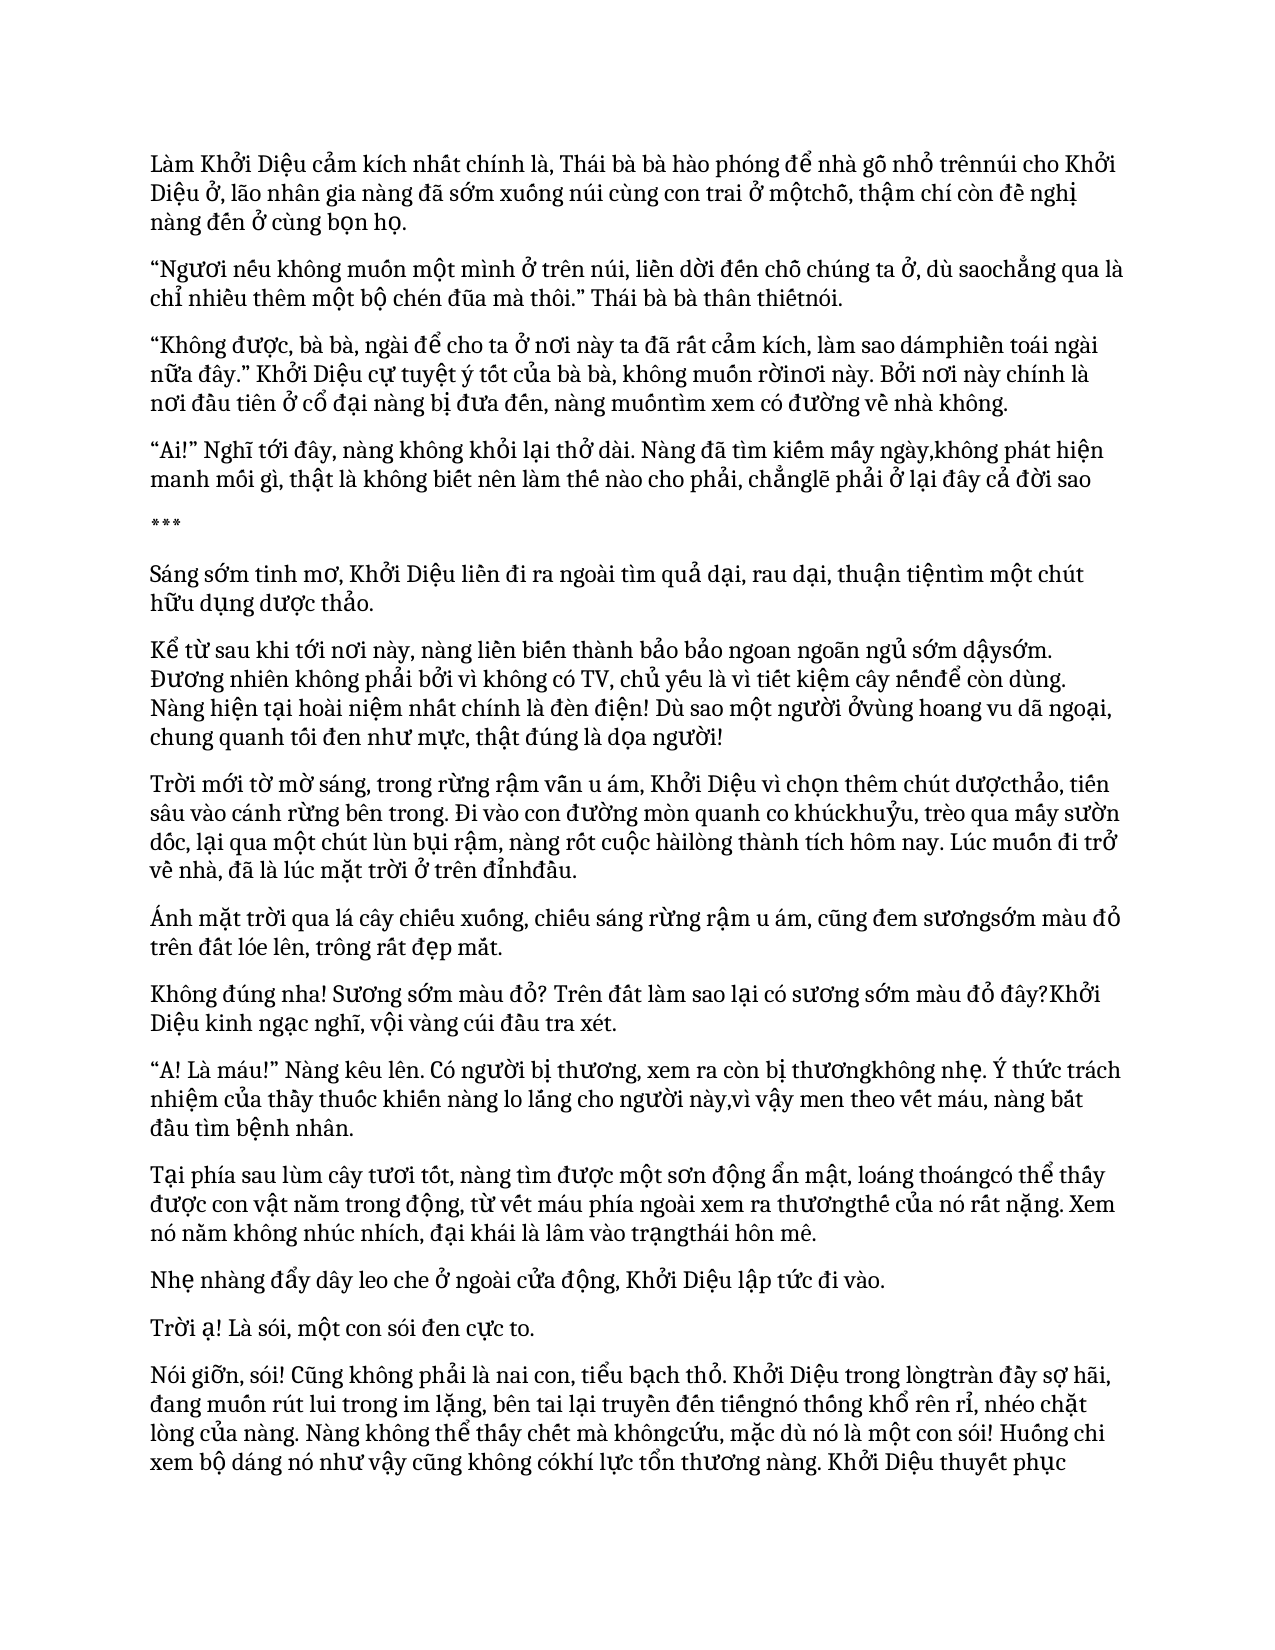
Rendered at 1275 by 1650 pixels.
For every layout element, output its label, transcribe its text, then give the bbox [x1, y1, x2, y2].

text Không đúng nha! Sương sớm màu đỏ? Trên đất làm sao lại có sương sớm màu đỏ đây?Khởi Diệu kinh ngạc nghĩ, vội vàng cúi đầu tra xét. [150, 980, 1125, 1037]
text Trời mới tờ mờ sáng, trong rừng rậm vẫn u ám, Khởi Diệu vì chọn thêm chút dượcthảo, tiến sâu vào cánh rừng bên trong. Đi vào con đường mòn quanh co khúckhuỷu, trèo qua mấy sườn dốc, lại qua một chút lùn bụi rậm, nàng rốt cuộc hàilòng thành tích hôm nay. Lúc muốn đi trở về nhà, đã là lúc mặt trời ở trên đỉnhđầu. [150, 770, 1125, 885]
text Trời ạ! Là sói, một con sói đen cực to. [150, 1314, 1125, 1342]
text Sáng sớm tinh mơ, Khởi Diệu liền đi ra ngoài tìm quả dại, rau dại, thuận tiệntìm một chút hữu dụng dược thảo. [150, 560, 1125, 617]
text “Không được, bà bà, ngài để cho ta ở nơi này ta đã rất cảm kích, làm sao dámphiền toái ngài nữa đây.” Khởi Diệu cự tuyệt ý tốt của bà bà, không muốn rờinơi này. Bởi nơi này chính là nơi đầu tiên ở cổ đại nàng bị đưa đến, nàng muốntìm xem có đường về nhà không. [150, 331, 1125, 417]
text Tại phía sau lùm cây tươi tốt, nàng tìm được một sơn động ẩn mật, loáng thoángcó thể thấy được con vật nằm trong động, từ vết máu phía ngoài xem ra thươngthế của nó rất nặng. Xem nó nằm không nhúc nhích, đại khái là lâm vào trạngthái hôn mê. [150, 1161, 1125, 1247]
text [150, 1361, 1125, 1476]
text *** [150, 512, 1125, 541]
text Nhẹ nhàng đẩy dây leo che ở ngoài cửa động, Khởi Diệu lập tức đi vào. [150, 1266, 1125, 1295]
text “A! Là máu!” Nàng kêu lên. Có người bị thương, xem ra còn bị thươngkhông nhẹ. Ý thức trách nhiệm của thầy thuốc khiến nàng lo lắng cho người này,vì vậy men theo vết máu, nàng bắt đầu tìm bệnh nhân. [150, 1056, 1125, 1142]
text Ánh mặt trời qua lá cây chiếu xuống, chiếu sáng rừng rậm u ám, cũng đem sươngsớm màu đỏ trên đất lóe lên, trông rất đẹp mắt. [150, 904, 1125, 961]
text “Ai!” Nghĩ tới đây, nàng không khỏi lại thở dài. Nàng đã tìm kiếm mấy ngày,không phát hiện manh mối gì, thật là không biết nên làm thế nào cho phải, chẳnglẽ phải ở lại đây cả đời sao [150, 436, 1125, 494]
text Kể từ sau khi tới nơi này, nàng liền biến thành bảo bảo ngoan ngoãn ngủ sớm dậysớm. Đương nhiên không phải bởi vì không có TV, chủ yếu là vì tiết kiệm cây nếnđể còn dùng. Nàng hiện tại hoài niệm nhất chính là đèn điện! Dù sao một người ởvùng hoang vu dã ngoại, chung quanh tối đen như mực, thật đúng là dọa người! [150, 636, 1125, 751]
text Làm Khởi Diệu cảm kích nhất chính là, Thái bà bà hào phóng để nhà gỗ nhỏ trênnúi cho Khởi Diệu ở, lão nhân gia nàng đã sớm xuống núi cùng con trai ở mộtchỗ, thậm chí còn đề nghị nàng đến ở cùng bọn họ. [150, 150, 1125, 236]
text “Ngươi nếu không muốn một mình ở trên núi, liền dời đến chỗ chúng ta ở, dù saochẳng qua là chỉ nhiều thêm một bộ chén đũa mà thôi.” Thái bà bà thân thiếtnói. [150, 255, 1125, 312]
